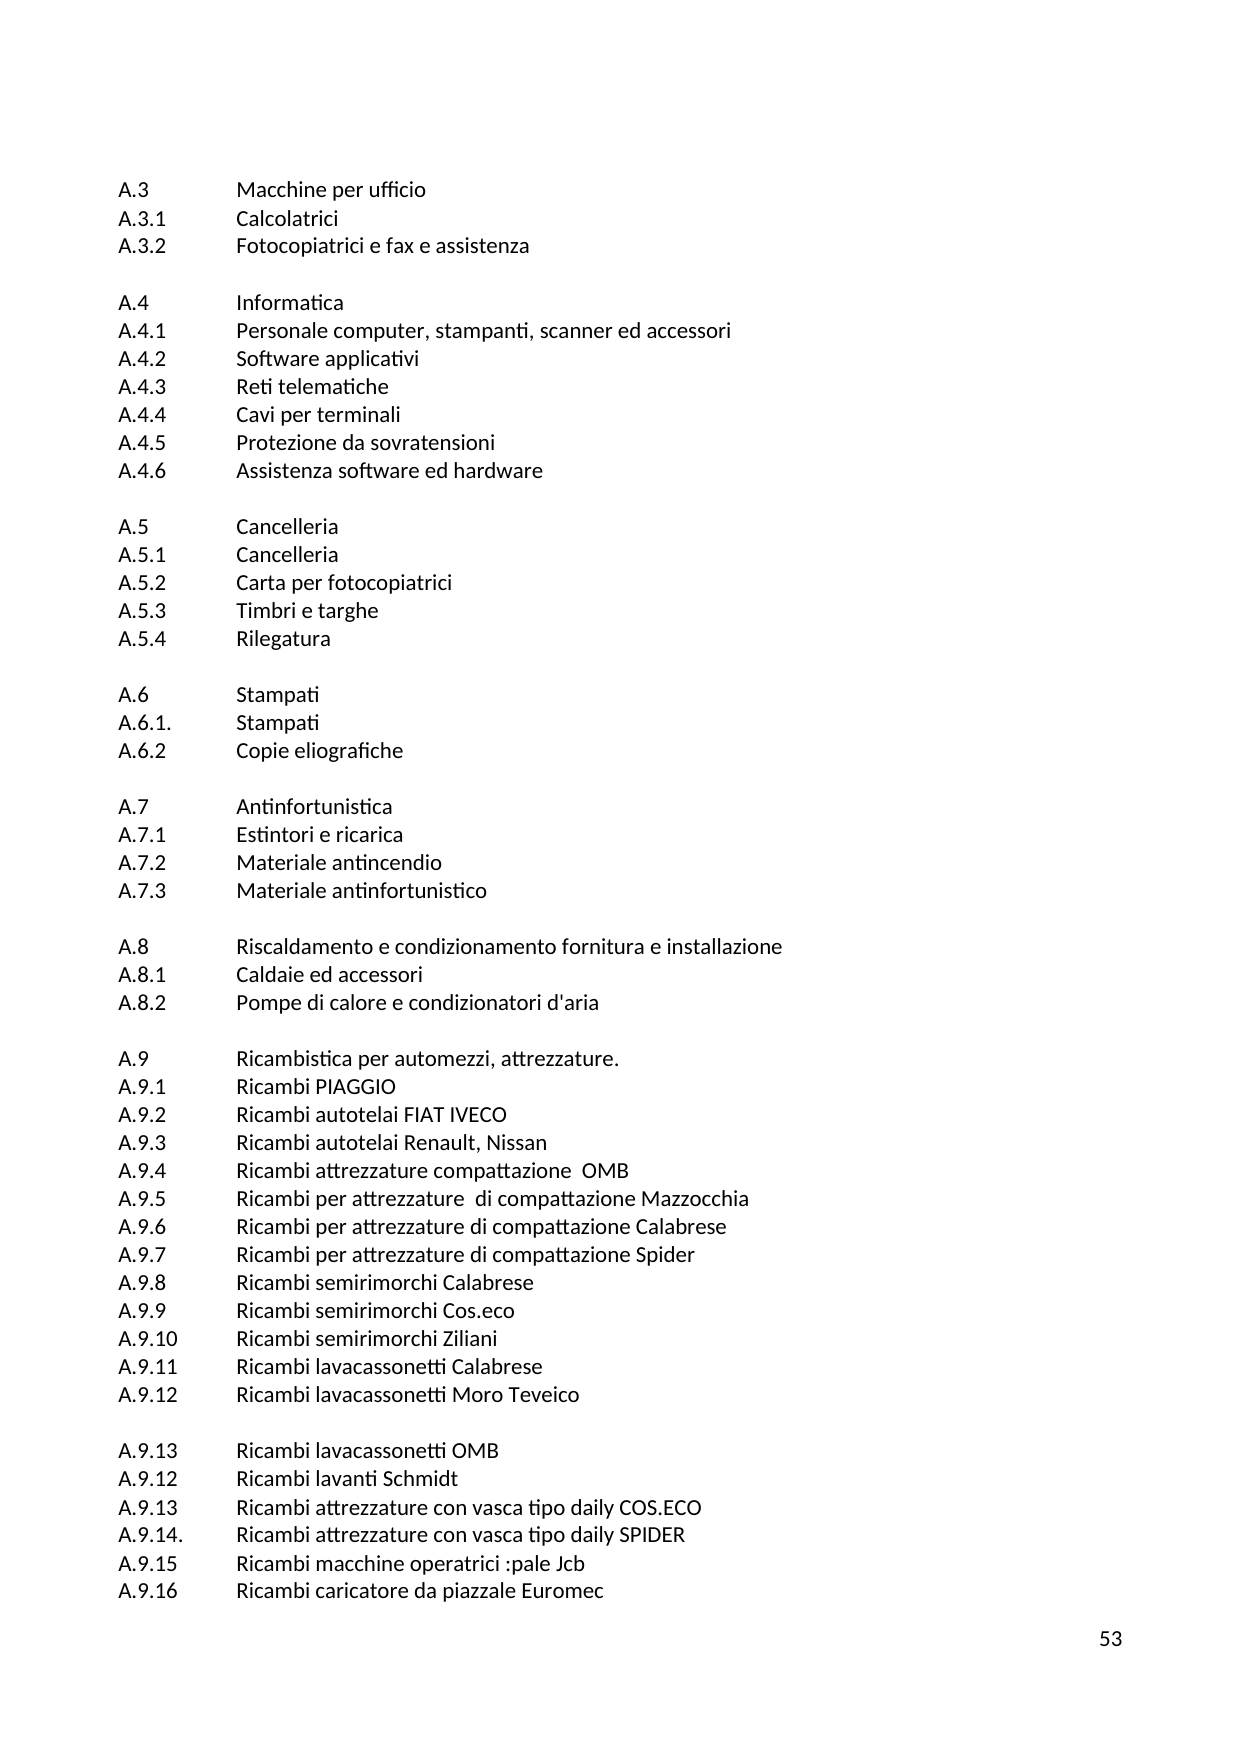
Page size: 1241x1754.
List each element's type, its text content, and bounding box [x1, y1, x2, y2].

text A.6 Stampati [118, 680, 1122, 708]
text A.9.4 Ricambi attrezzature compattazione OMB [118, 1156, 1122, 1184]
text A.8.1 Caldaie ed accessori [118, 960, 1122, 988]
text A.9.3 Ricambi autotelai Renault, Nissan [118, 1128, 1122, 1156]
text A.9.11 Ricambi lavacassonetti Calabrese [118, 1352, 1122, 1381]
text A.5 Cancelleria [118, 512, 1122, 540]
text A.4.1 Personale computer, stampanti, scanner ed accessori [118, 316, 1122, 344]
text A.5.1 Cancelleria [118, 540, 1122, 568]
text A.7 Antinfortunistica [118, 792, 1122, 820]
text A.9.8 Ricambi semirimorchi Calabrese [118, 1268, 1122, 1296]
text A.9.1 Ricambi PIAGGIO [118, 1072, 1122, 1100]
text A.9.12 Ricambi lavacassonetti Moro Teveico [118, 1381, 1122, 1408]
text A.9 Ricambistica per automezzi, attrezzature. [118, 1044, 1122, 1072]
subtitle A.3 Macchine per ufficio [118, 176, 1122, 204]
text A.6.1. Stampati [118, 708, 1122, 736]
text A.9.7 Ricambi per attrezzature di compattazione Spider [118, 1240, 1122, 1268]
text A.6.2 Copie eliografiche [118, 736, 1122, 764]
text A.4 Informatica [118, 288, 1122, 316]
text A.3.2 Fotocopiatrici e fax e assistenza [118, 232, 1122, 260]
text A.9.13 Ricambi attrezzature con vasca tipo daily COS.ECO [118, 1493, 1122, 1521]
text A.9.15 Ricambi macchine operatrici :pale Jcb [118, 1549, 1122, 1577]
text A.4.2 Software applicativi [118, 344, 1122, 372]
text A.7.2 Materiale antincendio [118, 848, 1122, 876]
text A.9.10 Ricambi semirimorchi Ziliani [118, 1324, 1122, 1352]
text A.9.12 Ricambi lavanti Schmidt [118, 1464, 1122, 1493]
text A.9.5 Ricambi per attrezzature di compattazione Mazzocchia [118, 1184, 1122, 1212]
subtitle A.8 Riscaldamento e condizionamento fornitura e installazione [118, 932, 1122, 960]
text A.9.13 Ricambi lavacassonetti OMB [118, 1437, 1122, 1464]
text A.9.9 Ricambi semirimorchi Cos.eco [118, 1296, 1122, 1324]
text A.9.6 Ricambi per attrezzature di compattazione Calabrese [118, 1212, 1122, 1240]
text A.4.4 Cavi per terminali [118, 400, 1122, 428]
text A.7.3 Materiale antinfortunistico [118, 876, 1122, 904]
text A.5.4 Rilegatura [118, 624, 1122, 652]
text A.9.16 Ricambi caricatore da piazzale Euromec [118, 1577, 1122, 1605]
text A.8.2 Pompe di calore e condizionatori d'aria [118, 988, 1122, 1016]
text A.5.2 Carta per fotocopiatrici [118, 568, 1122, 596]
text A.9.2 Ricambi autotelai FIAT IVECO [118, 1100, 1122, 1128]
text A.3.1 Calcolatrici [118, 204, 1122, 232]
text A.7.1 Estintori e ricarica [118, 820, 1122, 848]
text A.4.6 Assistenza software ed hardware [118, 456, 1122, 484]
text A.5.3 Timbri e targhe [118, 596, 1122, 624]
text A.9.14. Ricambi attrezzature con vasca tipo daily SPIDER [118, 1521, 1122, 1549]
text A.4.5 Protezione da sovratensioni [118, 428, 1122, 456]
text A.4.3 Reti telematiche [118, 372, 1122, 400]
